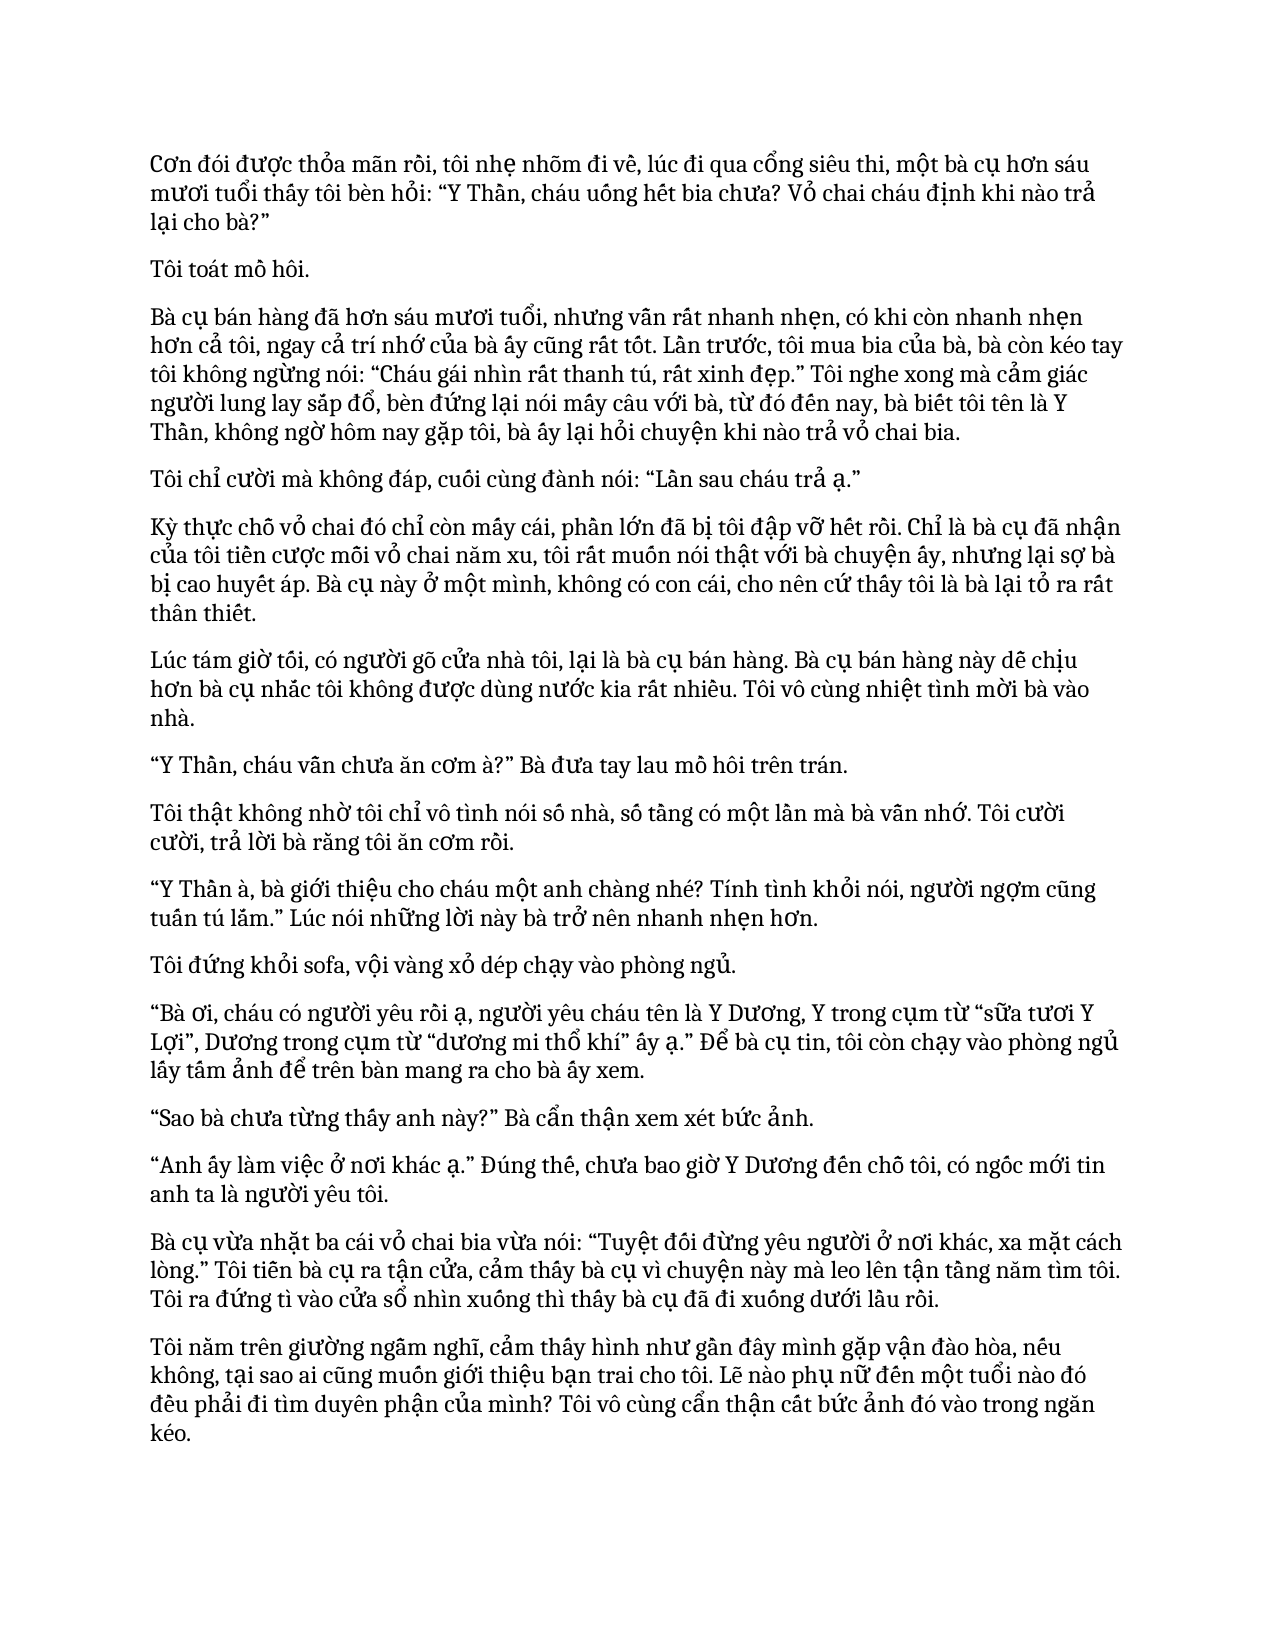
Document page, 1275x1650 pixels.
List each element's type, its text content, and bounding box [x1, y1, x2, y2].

text “Anh ấy làm việc ở nơi khác ạ.” Đúng thế, chưa bao giờ Y Dương đến chỗ tôi, có ngốc mới tin anh ta là người yêu tôi. [150, 1151, 1125, 1209]
text “Bà ơi, cháu có người yêu rồi ạ, người yêu cháu tên là Y Dương, Y trong cụm từ “sữa tươi Y Lợi”, Dương trong cụm từ “dương mi thổ khí” ấy ạ.” Để bà cụ tin, tôi còn chạy vào phòng ngủ lấy tấm ảnh để trên bàn mang ra cho bà ấy xem. [150, 999, 1125, 1085]
text Kỳ thực chỗ vỏ chai đó chỉ còn mấy cái, phần lớn đã bị tôi đập vỡ hết rồi. Chỉ là bà cụ đã nhận của tôi tiền cược mỗi vỏ chai năm xu, tôi rất muốn nói thật với bà chuyện ấy, nhưng lại sợ bà bị cao huyết áp. Bà cụ này ở một mình, không có con cái, cho nên cứ thấy tôi là bà lại tỏ ra rất thân thiết. [150, 512, 1125, 627]
text “Sao bà chưa từng thấy anh này?” Bà cẩn thận xem xét bức ảnh. [150, 1104, 1125, 1132]
text Tôi toát mồ hôi. [150, 255, 1125, 284]
text “Y Thần à, bà giới thiệu cho cháu một anh chàng nhé? Tính tình khỏi nói, người ngợm cũng tuấn tú lắm.” Lúc nói những lời này bà trở nên nhanh nhẹn hơn. [150, 875, 1125, 932]
text Tôi chỉ cười mà không đáp, cuối cùng đành nói: “Lần sau cháu trả ạ.” [150, 465, 1125, 494]
text Bà cụ vừa nhặt ba cái vỏ chai bia vừa nói: “Tuyệt đối đừng yêu người ở nơi khác, xa mặt cách lòng.” Tôi tiễn bà cụ ra tận cửa, cảm thấy bà cụ vì chuyện này mà leo lên tận tầng năm tìm tôi. Tôi ra đứng tì vào cửa sổ nhìn xuống thì thấy bà cụ đã đi xuống dưới lầu rồi. [150, 1227, 1125, 1314]
text “Y Thần, cháu vẫn chưa ăn cơm à?” Bà đưa tay lau mồ hôi trên trán. [150, 751, 1125, 780]
text Bà cụ bán hàng đã hơn sáu mươi tuổi, nhưng vẫn rất nhanh nhẹn, có khi còn nhanh nhẹn hơn cả tôi, ngay cả trí nhớ của bà ấy cũng rất tốt. Lần trước, tôi mua bia của bà, bà còn kéo tay tôi không ngừng nói: “Cháu gái nhìn rất thanh tú, rất xinh đẹp.” Tôi nghe xong mà cảm giác người lung lay sắp đổ, bèn đứng lại nói mấy câu với bà, từ đó đến nay, bà biết tôi tên là Y Thần, không ngờ hôm nay gặp tôi, bà ấy lại hỏi chuyện khi nào trả vỏ chai bia. [150, 302, 1125, 446]
text Tôi thật không nhờ tôi chỉ vô tình nói số nhà, số tầng có một lần mà bà vẫn nhớ. Tôi cười cười, trả lời bà rằng tôi ăn cơm rồi. [150, 799, 1125, 856]
text Tôi đứng khỏi sofa, vội vàng xỏ dép chạy vào phòng ngủ. [150, 951, 1125, 980]
text Cơn đói được thỏa mãn rồi, tôi nhẹ nhõm đi về, lúc đi qua cổng siêu thi, một bà cụ hơn sáu mươi tuổi thấy tôi bèn hỏi: “Y Thần, cháu uống hết bia chưa? Vỏ chai cháu định khi nào trả lại cho bà?” [150, 150, 1125, 236]
text Lúc tám giờ tối, có người gõ cửa nhà tôi, lại là bà cụ bán hàng. Bà cụ bán hàng này dễ chịu hơn bà cụ nhắc tôi không được dùng nước kia rất nhiều. Tôi vô cùng nhiệt tình mời bà vào nhà. [150, 646, 1125, 732]
text Tôi nằm trên giường ngẫm nghĩ, cảm thấy hình như gần đây mình gặp vận đào hòa, nếu không, tại sao ai cũng muốn giới thiệu bạn trai cho tôi. Lẽ nào phụ nữ đến một tuổi nào đó đều phải đi tìm duyên phận của mình? Tôi vô cùng cẩn thận cất bức ảnh đó vào trong ngăn kéo. [150, 1332, 1125, 1447]
